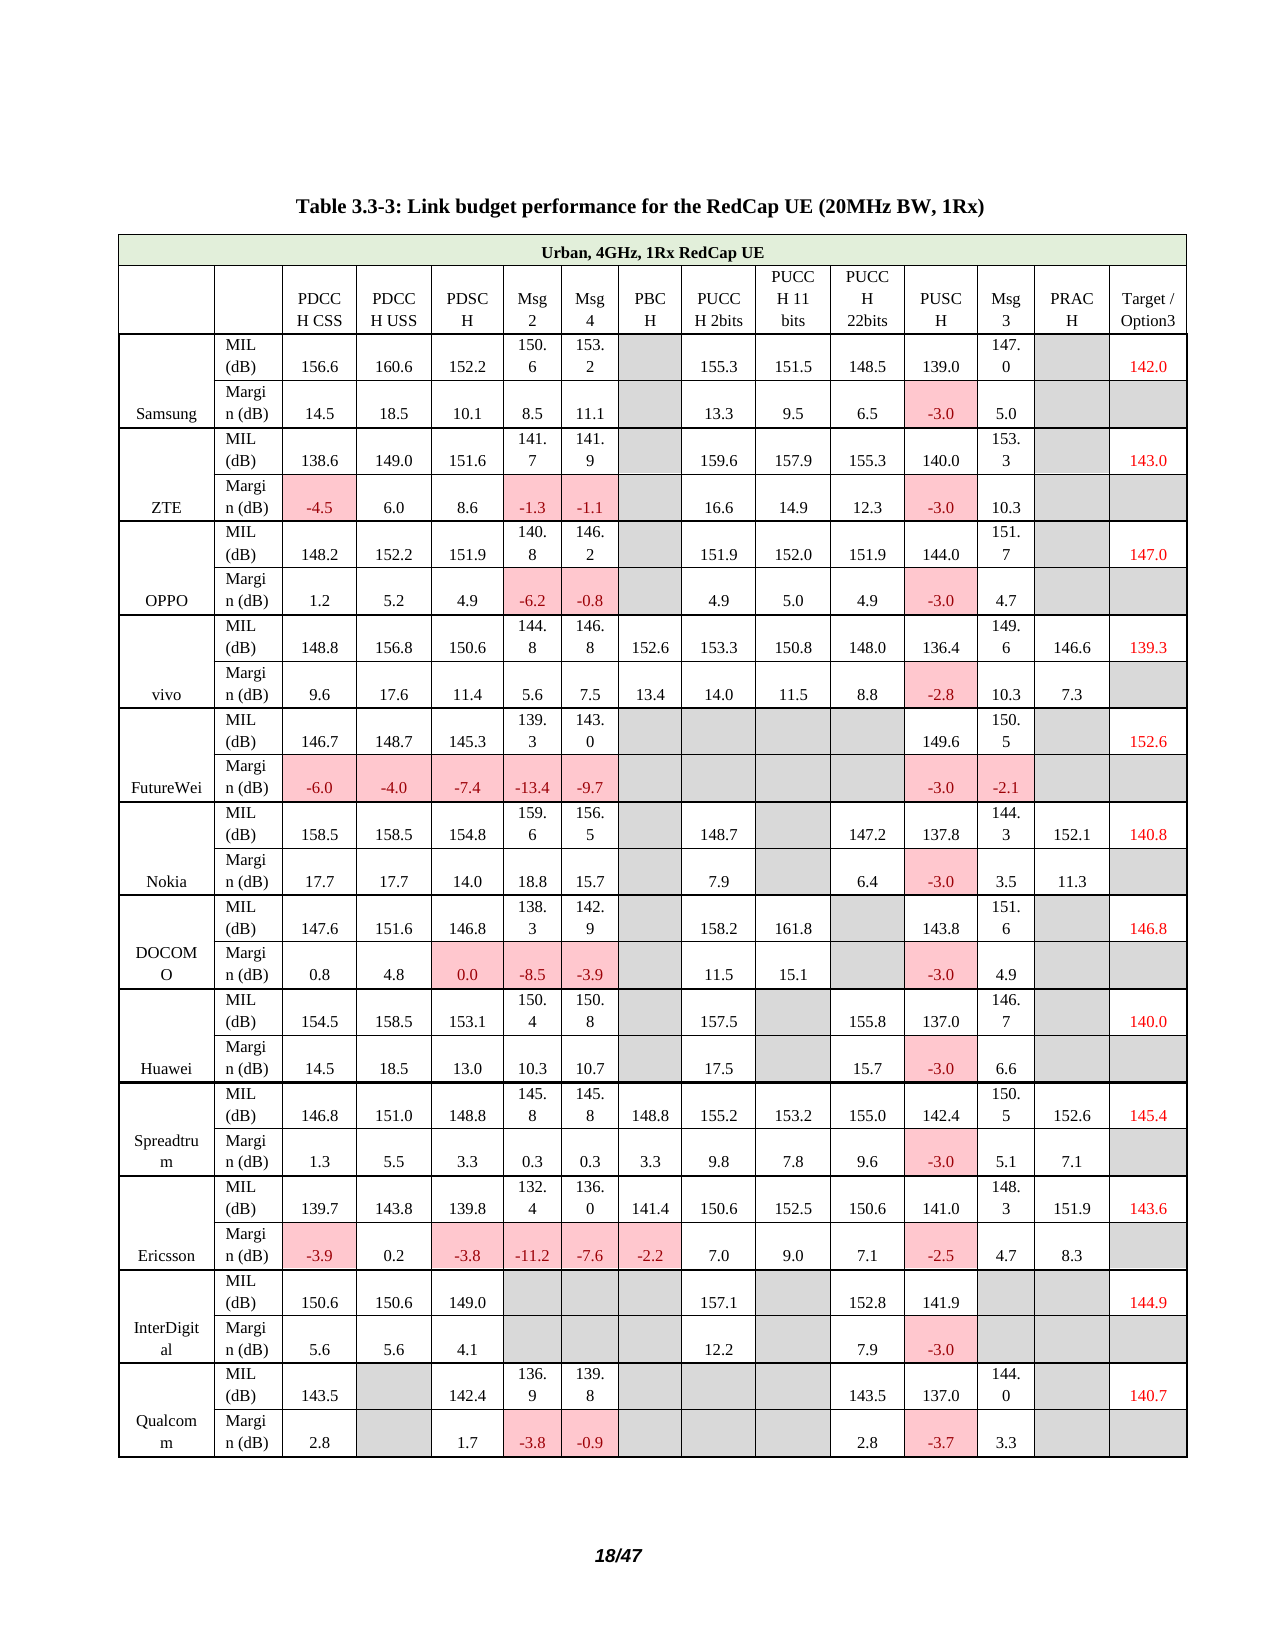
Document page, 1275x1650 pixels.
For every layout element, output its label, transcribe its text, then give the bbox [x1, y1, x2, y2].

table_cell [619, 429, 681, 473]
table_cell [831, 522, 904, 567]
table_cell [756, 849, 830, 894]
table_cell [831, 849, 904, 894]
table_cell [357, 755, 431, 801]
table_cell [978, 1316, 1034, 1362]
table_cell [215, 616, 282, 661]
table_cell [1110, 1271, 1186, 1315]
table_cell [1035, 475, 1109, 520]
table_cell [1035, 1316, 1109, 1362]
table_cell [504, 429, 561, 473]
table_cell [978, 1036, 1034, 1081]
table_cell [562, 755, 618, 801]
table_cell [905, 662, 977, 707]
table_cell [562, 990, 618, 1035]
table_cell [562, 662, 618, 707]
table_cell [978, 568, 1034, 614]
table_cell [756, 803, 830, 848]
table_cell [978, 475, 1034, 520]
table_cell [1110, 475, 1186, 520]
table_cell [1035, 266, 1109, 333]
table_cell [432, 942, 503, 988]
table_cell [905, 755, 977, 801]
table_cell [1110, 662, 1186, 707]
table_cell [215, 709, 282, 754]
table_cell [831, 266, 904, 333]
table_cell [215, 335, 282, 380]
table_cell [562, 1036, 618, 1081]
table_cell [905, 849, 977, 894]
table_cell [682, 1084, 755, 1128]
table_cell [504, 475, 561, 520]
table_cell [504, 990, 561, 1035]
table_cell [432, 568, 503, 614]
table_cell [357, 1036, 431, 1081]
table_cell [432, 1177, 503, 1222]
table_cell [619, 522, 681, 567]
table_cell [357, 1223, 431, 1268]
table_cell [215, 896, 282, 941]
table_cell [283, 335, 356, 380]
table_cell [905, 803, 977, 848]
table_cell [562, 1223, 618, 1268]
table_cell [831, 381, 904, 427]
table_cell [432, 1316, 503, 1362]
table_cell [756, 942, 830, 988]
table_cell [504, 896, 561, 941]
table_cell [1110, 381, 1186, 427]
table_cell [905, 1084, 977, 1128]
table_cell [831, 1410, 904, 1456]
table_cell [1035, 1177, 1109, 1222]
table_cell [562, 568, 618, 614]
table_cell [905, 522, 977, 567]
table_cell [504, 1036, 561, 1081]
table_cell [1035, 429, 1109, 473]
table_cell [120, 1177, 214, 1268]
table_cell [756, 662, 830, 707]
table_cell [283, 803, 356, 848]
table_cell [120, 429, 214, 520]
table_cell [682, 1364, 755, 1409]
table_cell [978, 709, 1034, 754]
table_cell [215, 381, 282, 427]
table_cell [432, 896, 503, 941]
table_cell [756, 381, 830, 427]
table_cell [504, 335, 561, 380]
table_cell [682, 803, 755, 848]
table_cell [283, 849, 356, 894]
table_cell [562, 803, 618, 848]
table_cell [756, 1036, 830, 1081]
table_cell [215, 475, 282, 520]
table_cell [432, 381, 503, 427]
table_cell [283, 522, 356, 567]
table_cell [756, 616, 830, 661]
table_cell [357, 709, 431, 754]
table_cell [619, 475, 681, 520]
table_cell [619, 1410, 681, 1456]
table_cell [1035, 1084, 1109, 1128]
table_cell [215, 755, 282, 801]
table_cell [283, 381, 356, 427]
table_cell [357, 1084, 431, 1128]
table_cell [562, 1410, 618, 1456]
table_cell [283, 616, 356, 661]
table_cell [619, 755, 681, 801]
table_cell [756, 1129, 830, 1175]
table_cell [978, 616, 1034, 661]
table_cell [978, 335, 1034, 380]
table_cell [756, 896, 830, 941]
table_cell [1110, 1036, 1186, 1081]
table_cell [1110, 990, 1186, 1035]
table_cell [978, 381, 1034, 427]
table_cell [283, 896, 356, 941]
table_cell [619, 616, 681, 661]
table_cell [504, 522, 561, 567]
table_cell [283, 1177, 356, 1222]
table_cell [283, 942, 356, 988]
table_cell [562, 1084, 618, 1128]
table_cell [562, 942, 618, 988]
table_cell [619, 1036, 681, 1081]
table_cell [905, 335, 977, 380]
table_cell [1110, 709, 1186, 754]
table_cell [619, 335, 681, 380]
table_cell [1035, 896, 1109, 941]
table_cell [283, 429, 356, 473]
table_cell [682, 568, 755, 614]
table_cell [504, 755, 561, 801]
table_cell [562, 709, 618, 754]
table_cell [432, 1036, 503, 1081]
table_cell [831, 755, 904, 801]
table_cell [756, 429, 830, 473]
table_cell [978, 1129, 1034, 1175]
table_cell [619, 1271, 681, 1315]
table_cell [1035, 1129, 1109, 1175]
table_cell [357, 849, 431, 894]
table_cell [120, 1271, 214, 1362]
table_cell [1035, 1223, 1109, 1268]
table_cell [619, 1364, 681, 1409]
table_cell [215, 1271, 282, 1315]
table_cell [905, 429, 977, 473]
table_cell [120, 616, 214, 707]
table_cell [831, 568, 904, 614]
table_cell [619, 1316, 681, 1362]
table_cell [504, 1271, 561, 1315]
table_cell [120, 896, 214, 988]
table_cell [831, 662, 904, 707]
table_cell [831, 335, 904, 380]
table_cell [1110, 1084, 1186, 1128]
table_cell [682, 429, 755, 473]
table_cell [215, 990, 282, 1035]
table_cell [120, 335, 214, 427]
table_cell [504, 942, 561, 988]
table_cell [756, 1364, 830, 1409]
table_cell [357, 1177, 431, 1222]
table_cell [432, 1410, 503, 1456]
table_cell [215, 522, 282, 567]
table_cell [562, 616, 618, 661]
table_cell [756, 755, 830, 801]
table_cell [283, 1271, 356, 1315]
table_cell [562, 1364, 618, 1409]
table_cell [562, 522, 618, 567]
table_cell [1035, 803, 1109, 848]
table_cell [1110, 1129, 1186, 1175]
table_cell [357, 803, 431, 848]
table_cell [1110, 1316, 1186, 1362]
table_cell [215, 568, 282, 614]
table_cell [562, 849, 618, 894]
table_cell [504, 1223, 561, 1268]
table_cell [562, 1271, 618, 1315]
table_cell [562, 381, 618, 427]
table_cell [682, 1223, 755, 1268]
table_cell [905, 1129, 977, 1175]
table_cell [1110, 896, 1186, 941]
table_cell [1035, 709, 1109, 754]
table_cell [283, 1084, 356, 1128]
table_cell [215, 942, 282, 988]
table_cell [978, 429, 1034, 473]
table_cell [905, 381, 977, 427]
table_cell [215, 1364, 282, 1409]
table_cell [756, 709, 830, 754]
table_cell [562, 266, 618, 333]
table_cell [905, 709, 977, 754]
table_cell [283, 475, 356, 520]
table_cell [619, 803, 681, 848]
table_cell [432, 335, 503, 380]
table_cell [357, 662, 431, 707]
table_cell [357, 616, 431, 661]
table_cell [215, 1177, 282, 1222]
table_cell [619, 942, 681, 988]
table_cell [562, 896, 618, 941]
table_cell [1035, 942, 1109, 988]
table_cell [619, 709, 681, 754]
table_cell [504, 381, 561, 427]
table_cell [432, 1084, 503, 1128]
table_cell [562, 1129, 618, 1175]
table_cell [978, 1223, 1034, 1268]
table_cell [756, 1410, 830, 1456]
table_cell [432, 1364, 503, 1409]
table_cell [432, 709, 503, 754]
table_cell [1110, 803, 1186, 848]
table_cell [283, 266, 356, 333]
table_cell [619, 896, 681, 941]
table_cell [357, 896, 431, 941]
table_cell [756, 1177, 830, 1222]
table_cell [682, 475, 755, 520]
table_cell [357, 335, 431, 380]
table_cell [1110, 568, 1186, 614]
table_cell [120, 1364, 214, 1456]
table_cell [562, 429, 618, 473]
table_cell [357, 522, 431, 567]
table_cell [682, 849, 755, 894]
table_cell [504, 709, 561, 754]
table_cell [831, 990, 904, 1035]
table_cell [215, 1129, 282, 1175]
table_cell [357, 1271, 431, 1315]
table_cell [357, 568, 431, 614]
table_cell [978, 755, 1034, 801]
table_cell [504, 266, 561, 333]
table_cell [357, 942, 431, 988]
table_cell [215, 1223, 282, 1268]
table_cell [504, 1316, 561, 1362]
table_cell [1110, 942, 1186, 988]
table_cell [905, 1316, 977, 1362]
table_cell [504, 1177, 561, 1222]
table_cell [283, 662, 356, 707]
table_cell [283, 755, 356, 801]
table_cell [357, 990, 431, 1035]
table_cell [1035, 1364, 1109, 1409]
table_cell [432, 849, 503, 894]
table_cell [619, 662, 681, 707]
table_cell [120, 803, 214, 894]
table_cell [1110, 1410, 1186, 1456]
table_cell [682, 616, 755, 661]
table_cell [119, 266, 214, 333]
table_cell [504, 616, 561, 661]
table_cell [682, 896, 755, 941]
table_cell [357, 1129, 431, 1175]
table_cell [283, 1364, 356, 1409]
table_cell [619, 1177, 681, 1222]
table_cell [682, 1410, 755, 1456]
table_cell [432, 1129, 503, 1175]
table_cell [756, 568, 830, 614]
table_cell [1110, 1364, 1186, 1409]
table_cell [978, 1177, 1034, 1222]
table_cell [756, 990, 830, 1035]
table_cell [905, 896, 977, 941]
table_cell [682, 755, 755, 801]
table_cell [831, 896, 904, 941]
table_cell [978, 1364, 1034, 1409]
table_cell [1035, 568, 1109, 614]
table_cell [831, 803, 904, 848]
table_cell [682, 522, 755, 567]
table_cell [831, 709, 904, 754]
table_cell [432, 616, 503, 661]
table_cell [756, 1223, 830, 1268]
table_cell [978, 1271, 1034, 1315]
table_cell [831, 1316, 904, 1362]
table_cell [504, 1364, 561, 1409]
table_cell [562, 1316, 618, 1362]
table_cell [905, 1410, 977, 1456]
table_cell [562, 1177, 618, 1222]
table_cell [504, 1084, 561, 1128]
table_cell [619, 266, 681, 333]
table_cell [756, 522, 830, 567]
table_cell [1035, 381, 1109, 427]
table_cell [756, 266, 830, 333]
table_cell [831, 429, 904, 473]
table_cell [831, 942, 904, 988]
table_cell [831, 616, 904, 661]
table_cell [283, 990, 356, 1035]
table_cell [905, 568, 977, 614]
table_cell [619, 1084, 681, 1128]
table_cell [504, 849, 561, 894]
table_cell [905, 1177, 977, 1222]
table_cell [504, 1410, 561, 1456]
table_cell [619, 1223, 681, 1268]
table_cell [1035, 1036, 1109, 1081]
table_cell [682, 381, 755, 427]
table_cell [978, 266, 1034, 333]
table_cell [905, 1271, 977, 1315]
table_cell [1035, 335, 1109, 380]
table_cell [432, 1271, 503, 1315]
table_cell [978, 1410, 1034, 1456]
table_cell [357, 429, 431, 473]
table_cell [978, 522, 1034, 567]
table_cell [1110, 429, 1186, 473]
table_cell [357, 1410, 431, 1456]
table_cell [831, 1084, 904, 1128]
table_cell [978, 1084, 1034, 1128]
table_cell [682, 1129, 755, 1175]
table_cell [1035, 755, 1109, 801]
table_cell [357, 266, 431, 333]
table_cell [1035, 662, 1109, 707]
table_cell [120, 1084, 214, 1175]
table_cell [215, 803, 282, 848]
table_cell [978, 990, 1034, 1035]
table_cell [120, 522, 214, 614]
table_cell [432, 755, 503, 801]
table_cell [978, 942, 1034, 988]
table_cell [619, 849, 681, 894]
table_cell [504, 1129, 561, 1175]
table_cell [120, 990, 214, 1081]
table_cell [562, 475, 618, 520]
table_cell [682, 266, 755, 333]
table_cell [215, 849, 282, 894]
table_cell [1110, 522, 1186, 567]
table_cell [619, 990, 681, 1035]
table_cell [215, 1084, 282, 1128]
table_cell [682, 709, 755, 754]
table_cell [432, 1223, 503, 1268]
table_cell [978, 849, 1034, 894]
text Table 3.3-3: Link budget performance for the RedCap UE (20MHz BW, 1Rx) [118, 194, 1157, 218]
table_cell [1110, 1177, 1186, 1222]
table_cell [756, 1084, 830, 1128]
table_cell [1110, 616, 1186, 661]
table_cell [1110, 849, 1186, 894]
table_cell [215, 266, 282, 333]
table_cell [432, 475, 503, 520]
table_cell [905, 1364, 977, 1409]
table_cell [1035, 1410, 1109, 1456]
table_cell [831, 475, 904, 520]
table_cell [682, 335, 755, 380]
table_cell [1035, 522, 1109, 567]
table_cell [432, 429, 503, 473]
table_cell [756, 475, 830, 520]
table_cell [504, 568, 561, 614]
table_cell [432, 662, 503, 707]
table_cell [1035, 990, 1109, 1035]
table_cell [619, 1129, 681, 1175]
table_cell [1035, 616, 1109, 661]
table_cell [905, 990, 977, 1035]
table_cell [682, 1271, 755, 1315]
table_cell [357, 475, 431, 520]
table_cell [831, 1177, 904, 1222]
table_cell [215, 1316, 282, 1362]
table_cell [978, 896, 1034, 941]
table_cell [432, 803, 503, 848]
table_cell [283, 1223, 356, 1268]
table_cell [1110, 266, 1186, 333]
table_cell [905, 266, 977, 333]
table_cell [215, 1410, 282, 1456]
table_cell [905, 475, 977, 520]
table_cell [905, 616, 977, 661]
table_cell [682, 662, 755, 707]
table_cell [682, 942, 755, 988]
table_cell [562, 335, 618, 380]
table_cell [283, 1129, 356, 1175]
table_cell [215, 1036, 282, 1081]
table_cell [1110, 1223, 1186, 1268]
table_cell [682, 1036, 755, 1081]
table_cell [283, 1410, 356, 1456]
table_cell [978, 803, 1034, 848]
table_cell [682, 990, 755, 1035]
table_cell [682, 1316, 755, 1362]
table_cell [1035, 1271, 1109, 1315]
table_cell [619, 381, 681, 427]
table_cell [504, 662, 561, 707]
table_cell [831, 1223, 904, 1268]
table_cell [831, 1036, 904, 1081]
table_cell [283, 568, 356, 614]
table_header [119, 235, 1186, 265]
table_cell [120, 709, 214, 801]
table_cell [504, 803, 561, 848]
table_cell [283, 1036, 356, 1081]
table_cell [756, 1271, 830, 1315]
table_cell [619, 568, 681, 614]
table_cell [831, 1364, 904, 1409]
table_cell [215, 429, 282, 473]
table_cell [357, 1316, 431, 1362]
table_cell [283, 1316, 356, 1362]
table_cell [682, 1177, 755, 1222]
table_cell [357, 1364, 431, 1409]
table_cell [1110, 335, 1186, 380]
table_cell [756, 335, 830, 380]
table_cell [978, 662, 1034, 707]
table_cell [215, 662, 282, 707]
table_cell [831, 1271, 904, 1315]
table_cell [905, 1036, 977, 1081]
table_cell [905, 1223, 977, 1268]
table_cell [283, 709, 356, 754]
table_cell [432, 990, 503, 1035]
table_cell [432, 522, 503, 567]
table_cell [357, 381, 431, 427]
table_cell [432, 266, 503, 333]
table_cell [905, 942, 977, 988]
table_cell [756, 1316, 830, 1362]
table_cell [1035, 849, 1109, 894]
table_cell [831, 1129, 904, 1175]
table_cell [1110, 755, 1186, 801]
